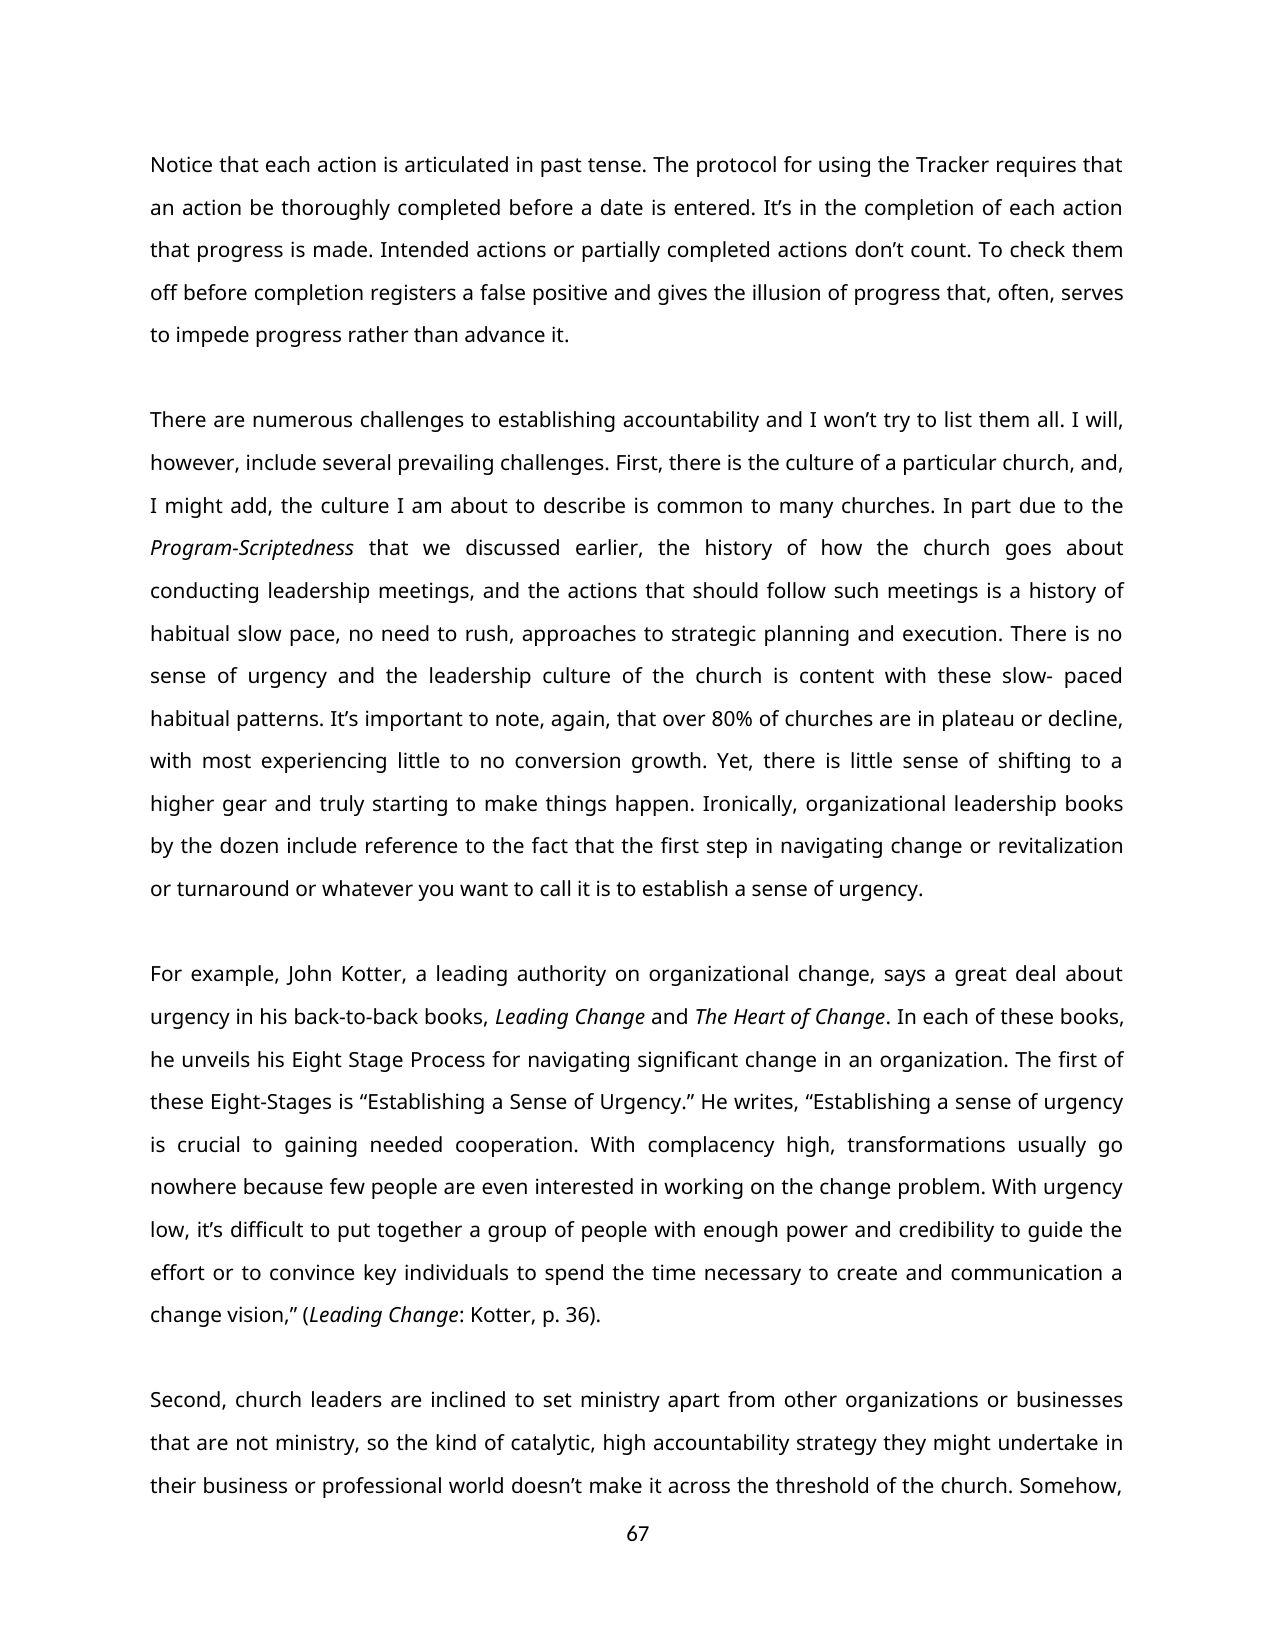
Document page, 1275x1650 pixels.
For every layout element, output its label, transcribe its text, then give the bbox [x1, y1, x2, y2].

text There are numerous challenges to establishing accountability and I won’t try to list them all. I will, however, include several prevailing challenges. First, there is the culture of a particular church, and, I might add, the culture I am about to describe is common to many churches. In part due to the Program-Scriptedness that we discussed earlier, the history of how the church goes about conducting leadership meetings, and the actions that should follow such meetings is a history of habitual slow pace, no need to rush, approaches to strategic planning and execution. There is no sense of urgency and the leadership culture of the church is content with these slow- paced habitual patterns. It’s important to note, again, that over 80% of churches are in plateau or decline, with most experiencing little to no conversion growth. Yet, there is little sense of shifting to a higher gear and truly starting to make things happen. Ironically, organizational leadership books by the dozen include reference to the fact that the first step in navigating change or revitalization or turnaround or whatever you want to call it is to establish a sense of urgency. [150, 406, 1125, 903]
text For example, John Kotter, a leading authority on organizational change, says a great deal about urgency in his back-to-back books, Leading Change and The Heart of Change. In each of these books, he unveils his Eight Stage Process for navigating significant change in an organization. The first of these Eight-Stages is “Establishing a Sense of Urgency.” He writes, “Establishing a sense of urgency is crucial to gaining needed cooperation. With complacency high, transformations usually go nowhere because few people are even interested in working on the change problem. With urgency low, it’s difficult to put together a group of people with enough power and credibility to guide the effort or to convince key individuals to spend the time necessary to create and communication a change vision,” (Leading Change: Kotter, p. 36). [150, 959, 1125, 1329]
text Notice that each action is articulated in past tense. The protocol for using the Tracker requires that an action be thoroughly completed before a date is entered. It’s in the completion of each action that progress is made. Intended actions or partially completed actions don’t count. To check them off before completion registers a false positive and gives the illusion of progress that, often, serves to impede progress rather than advance it. [150, 150, 1125, 349]
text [150, 1386, 1125, 1499]
